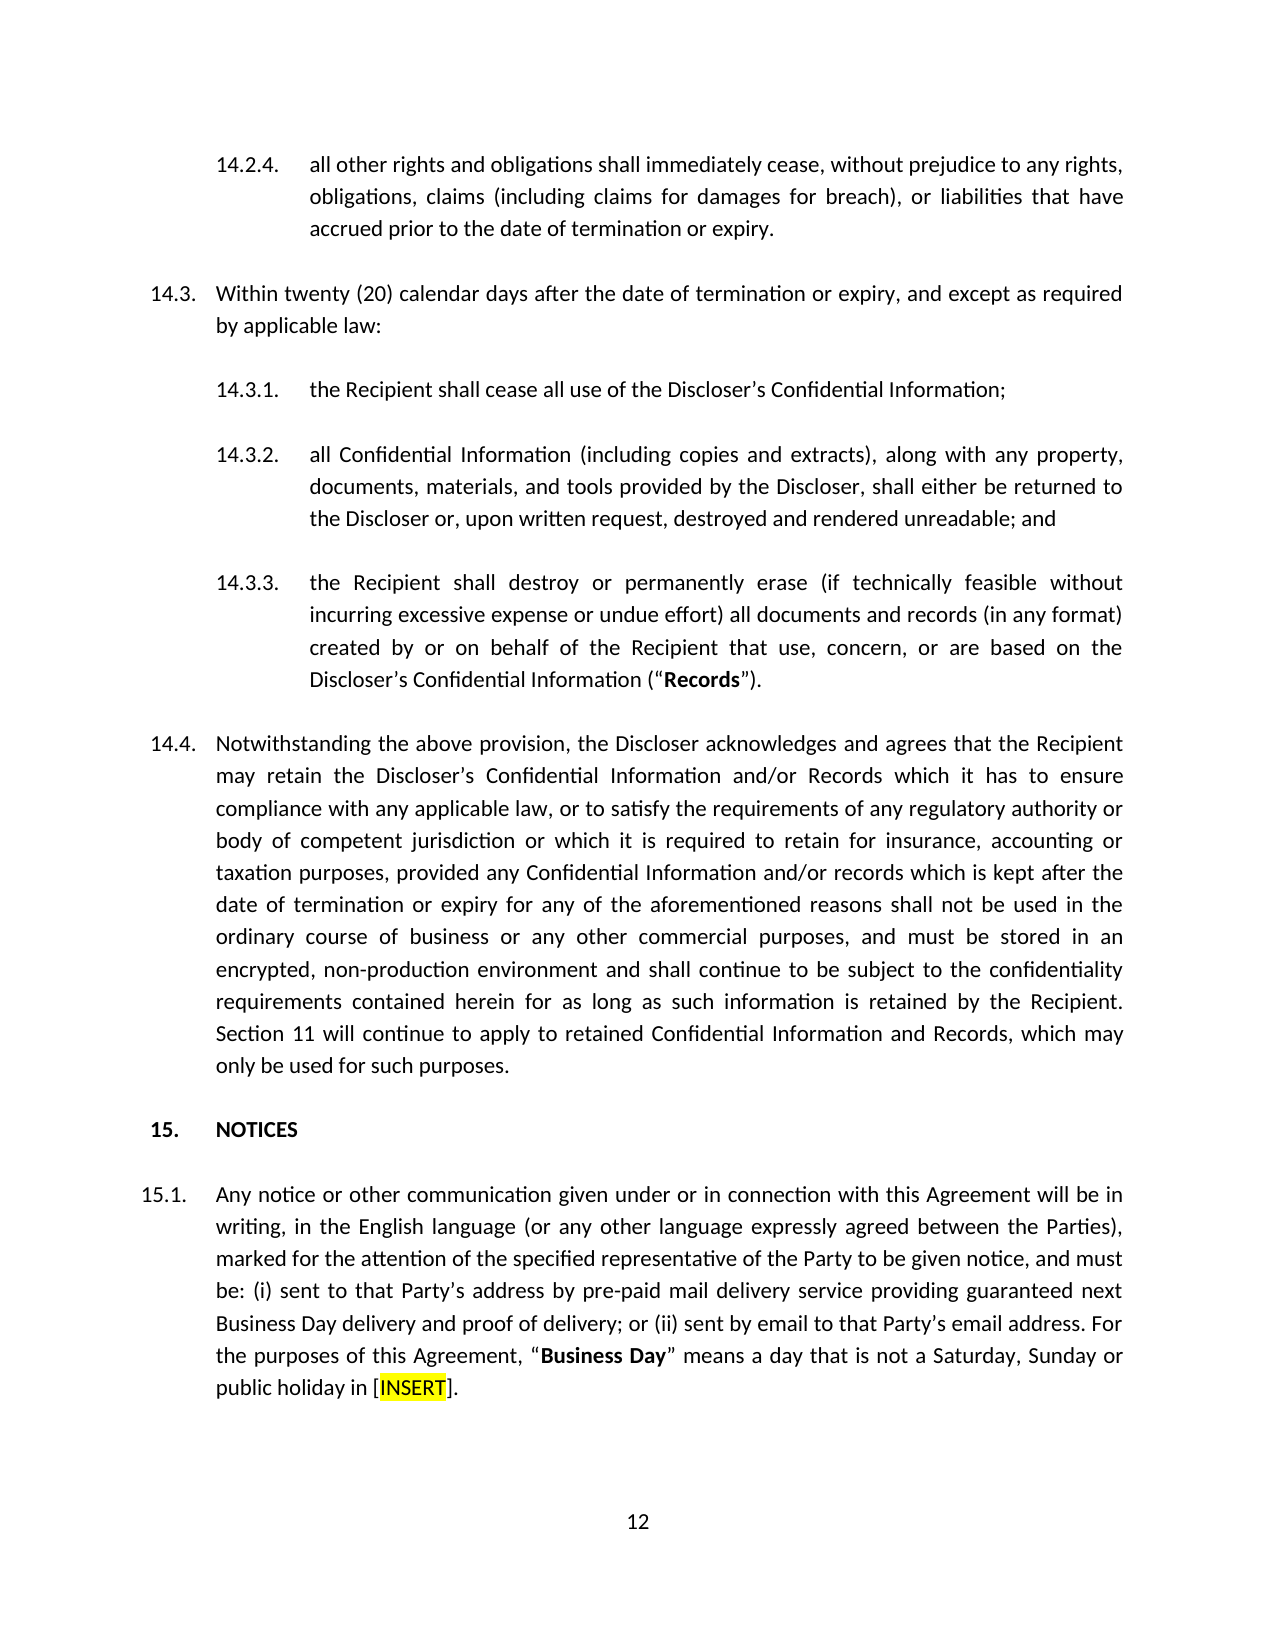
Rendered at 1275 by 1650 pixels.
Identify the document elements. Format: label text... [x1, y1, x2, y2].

list NOTICES [150, 1116, 1125, 1144]
list all Confidential Information (including copies and extracts), along with any property, documents, materials, and tools provided by the Discloser, shall either be returned to the Discloser or, upon written request, destroyed and rendered unreadable; and [216, 440, 1125, 532]
list Within twenty (20) calendar days after the date of termination or expiry, and except as required by applicable law: [150, 279, 1125, 339]
list Any notice or other communication given under or in connection with this Agreement will be in writing, in the English language (or any other language expressly agreed between the Parties), marked for the attention of the specified representative of the Party to be given notice, and must be: (i) sent to that Party’s address by pre-paid mail delivery service providing guaranteed next Business Day delivery and proof of delivery; or (ii) sent by email to that Party’s email address. For the purposes of this Agreement, “Business Day” means a day that is not a Saturday, Sunday or public holiday in [INSERT]. [141, 1180, 1125, 1401]
list the Recipient shall cease all use of the Discloser’s Confidential Information; [216, 375, 1125, 403]
list Notwithstanding the above provision, the Discloser acknowledges and agrees that the Recipient may retain the Discloser’s Confidential Information and/or Records which it has to ensure compliance with any applicable law, or to satisfy the requirements of any regulatory authority or body of competent jurisdiction or which it is required to retain for insurance, accounting or taxation purposes, provided any Confidential Information and/or records which is kept after the date of termination or expiry for any of the aforementioned reasons shall not be used in the ordinary course of business or any other commercial purposes, and must be stored in an encrypted, non-production environment and shall continue to be subject to the confidentiality requirements contained herein for as long as such information is retained by the Recipient. Section 11 will continue to apply to retained Confidential Information and Records, which may only be used for such purposes. [150, 729, 1125, 1079]
list all other rights and obligations shall immediately cease, without prejudice to any rights, obligations, claims (including claims for damages for breach), or liabilities that have accrued prior to the date of termination or expiry. [216, 150, 1125, 242]
list the Recipient shall destroy or permanently erase (if technically feasible without incurring excessive expense or undue effort) all documents and records (in any format) created by or on behalf of the Recipient that use, concern, or are based on the Discloser’s Confidential Information (“Records”). [216, 568, 1125, 693]
